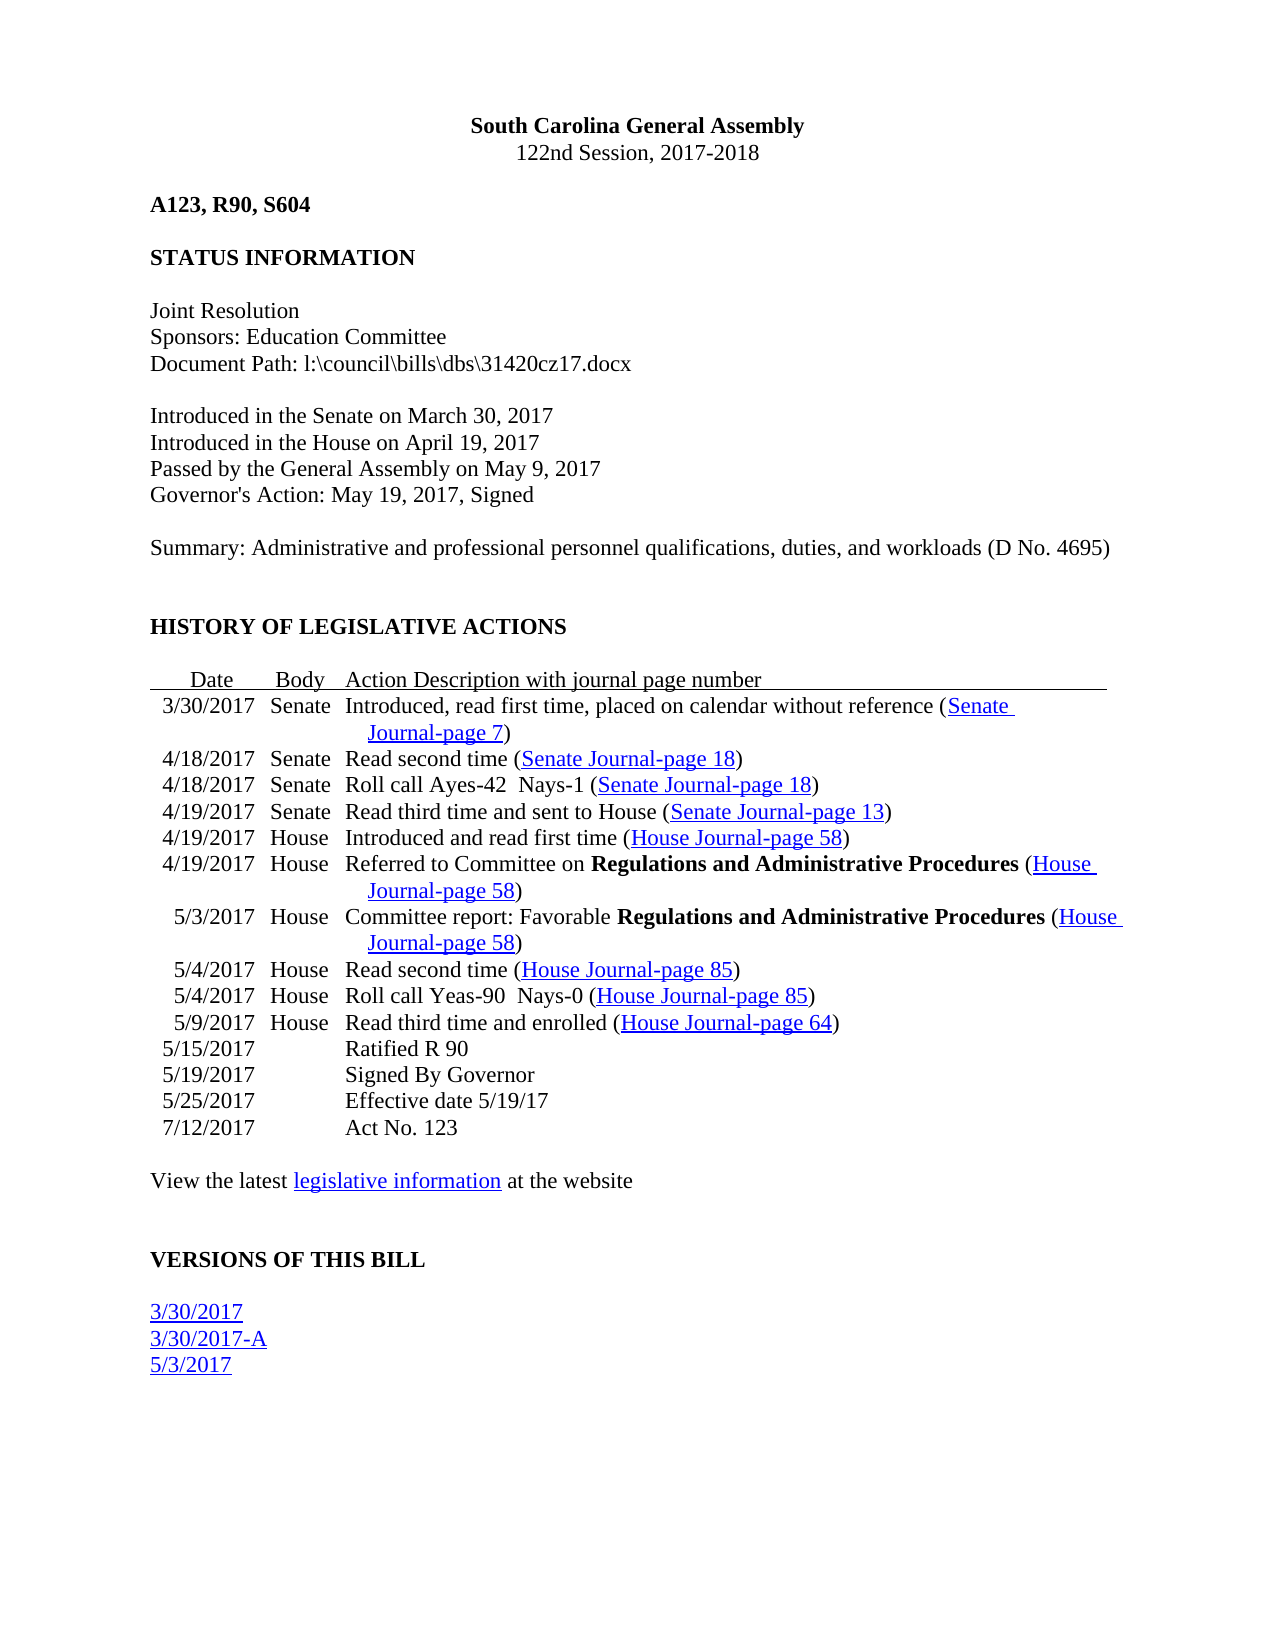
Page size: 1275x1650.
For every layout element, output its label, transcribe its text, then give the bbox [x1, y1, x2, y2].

text Governor's Action: May 19, 2017, Signed [150, 481, 1125, 508]
text 4/18/2017 Senate Read second time (Senate Journal-page 18) [150, 745, 1125, 771]
text 3/30/2017-A [150, 1325, 1125, 1351]
text Sponsors: Education Committee [150, 323, 1125, 350]
text View the latest legislative information at the website [150, 1167, 1125, 1193]
text 5/3/2017 [150, 1351, 1125, 1377]
text Introduced in the House on April 19, 2017 [150, 429, 1125, 455]
text 122nd Session, 2017-2018 [150, 139, 1125, 165]
text 5/19/2017 Signed By Governor [150, 1061, 1125, 1088]
text 5/9/2017 House Read third time and enrolled (House Journal-page 64) [150, 1008, 1125, 1035]
text 5/4/2017 House Roll call Yeas-90 Nays-0 (House Journal-page 85) [150, 982, 1125, 1008]
text 5/4/2017 House Read second time (House Journal-page 85) [150, 956, 1125, 982]
text Date Body Action Description with journal page number [150, 666, 1125, 692]
text 7/12/2017 Act No. 123 [150, 1114, 1125, 1140]
text South Carolina General Assembly [150, 112, 1125, 139]
text 4/19/2017 Senate Read third time and sent to House (Senate Journal-page 13) [150, 798, 1125, 824]
text 4/19/2017 House Introduced and read first time (House Journal-page 58) [150, 824, 1125, 850]
text Document Path: l:\council\bills\dbs\31420cz17.docx [150, 350, 1125, 376]
text 3/30/2017 Senate Introduced, read first time, placed on calendar without reference (Senate Journal-page 7) [150, 692, 1125, 745]
text STATUS INFORMATION [150, 244, 1125, 271]
text Joint Resolution [150, 297, 1125, 323]
text 3/30/2017 [150, 1298, 1125, 1325]
text Summary: Administrative and professional personnel qualifications, duties, and workloads (D No. 4695) [150, 534, 1125, 561]
text 5/25/2017 Effective date 5/19/17 [150, 1088, 1125, 1114]
text 4/19/2017 House Referred to Committee on Regulations and Administrative Procedures (House Journal-page 58) [150, 850, 1125, 903]
text Passed by the General Assembly on May 9, 2017 [150, 455, 1125, 481]
text HISTORY OF LEGISLATIVE ACTIONS [150, 613, 1125, 639]
text VERSIONS OF THIS BILL [150, 1246, 1125, 1272]
text 4/18/2017 Senate Roll call Ayes-42 Nays-1 (Senate Journal-page 18) [150, 771, 1125, 798]
text 5/3/2017 House Committee report: Favorable Regulations and Administrative Procedures (House Journal-page 58) [150, 903, 1125, 956]
text A123, R90, S604 [150, 192, 1125, 218]
text Introduced in the Senate on March 30, 2017 [150, 402, 1125, 429]
text 5/15/2017 Ratified R 90 [150, 1035, 1125, 1061]
